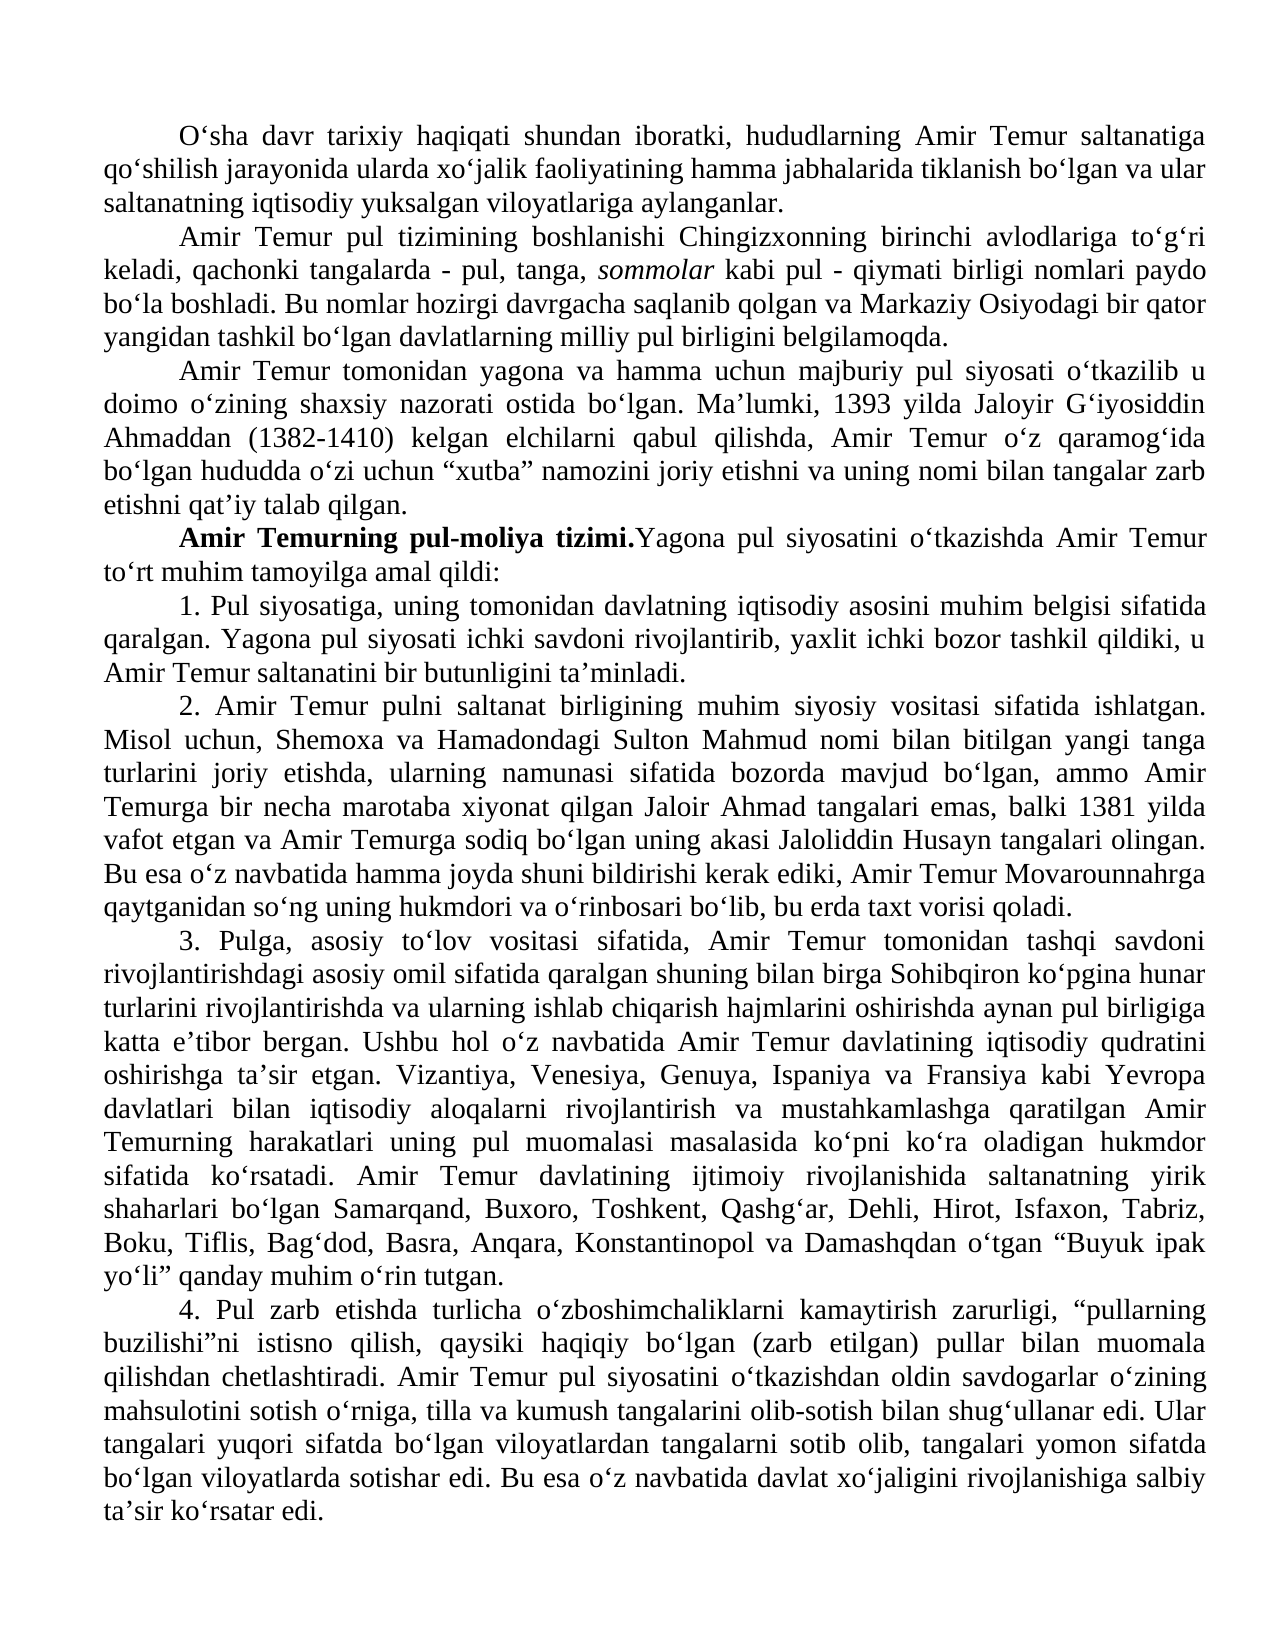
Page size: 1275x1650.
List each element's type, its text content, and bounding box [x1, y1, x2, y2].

text 2. Amir Temur pulni saltanat birligining muhim siyosiy vositasi sifatida ishlatgan. Misol uchun, Shemoxa va Hamadondagi Sulton Mahmud nomi bilan bitilgan yangi tanga turlarini joriy etishda, ularning namunasi sifatida bozorda mavjud bo‘lgan, ammo Amir Temurga bir necha marotaba xiyonat qilgan Jaloir Ahmad tangalari emas, balki 1381 yilda vafot etgan va Amir Temurga sodiq bo‘lgan uning akasi Jaloliddin Husayn tangalari olingan. Bu esa o‘z navbatida hamma joyda shuni bildirishi kerak ediki, Amir Temur Movarounnahrga qaytganidan so‘ng uning hukmdori va o‘rinbosari bo‘lib, bu еrda taxt vorisi qoladi. [103, 688, 1207, 923]
text 3. Pulga, asosiy to‘lov vositasi sifatida, Amir Temur tomonidan tashqi savdoni rivojlantirishdagi asosiy omil sifatida qaralgan shuning bilan birga Sohibqiron ko‘pgina hunar turlarini rivojlantirishda va ularning ishlab chiqarish hajmlarini oshirishda aynan pul birligiga katta e’tibor bergan. Ushbu hol o‘z navbatida Amir Temur davlatining iqtisodiy qudratini oshirishga ta’sir etgan. Vizantiya, Venesiya, Genuya, Ispaniya va Fransiya kabi Yevropa davlatlari bilan iqtisodiy aloqalarni rivojlantirish va mustahkamlashga qaratilgan Amir Temurning harakatlari uning pul muomalasi masalasida ko‘pni ko‘ra oladigan hukmdor sifatida ko‘rsatadi. Amir Temur davlatining ijtimoiy rivojlanishida saltanatning yirik shaharlari bo‘lgan Samarqand, Buxoro, Toshkent, Qashg‘ar, Dehli, Hirot, Isfaxon, Tabriz, Boku, Tiflis, Bag‘dod, Basra, Anqara, Konstantinopol va Damashqdan o‘tgan “Buyuk ipak yo‘li” qanday muhim o‘rin tutgan. [103, 923, 1207, 1292]
text 1. Pul siyosatiga, uning tomonidan davlatning iqtisodiy asosini muhim belgisi sifatida qaralgan. Yagona pul siyosati ichki savdoni rivojlantirib, yaxlit ichki bozor tashkil qildiki, u Amir Temur saltanatini bir butunligini ta’minladi. [103, 588, 1207, 688]
text Amir Temur tomonidan yagona va hamma uchun majburiy pul siyosati o‘tkazilib u doimo o‘zining shaxsiy nazorati ostida bo‘lgan. Ma’lumki, 1393 yilda Jaloyir G‘iyosiddin Ahmaddan (1382-1410) kelgan elchilarni qabul qilishda, Amir Temur o‘z qaramog‘ida bo‘lgan hududda o‘zi uchun “xutba” namozini joriy etishni va uning nomi bilan tangalar zarb etishni qat’iy talab qilgan. [103, 353, 1207, 521]
text O‘sha davr tarixiy haqiqati shundan iboratki, hududlarning Amir Temur saltanatiga qo‘shilish jarayonida ularda xo‘jalik faoliyatining hamma jabhalarida tiklanish bo‘lgan va ular saltanatning iqtisodiy yuksalgan viloyatlariga aylanganlar. [103, 118, 1207, 219]
text Amir Temurning pul-moliya tizimi.Yagona pul siyosatini o‘tkazishda Amir Temur to‘rt muhim tamoyilga amal qildi: [103, 521, 1207, 588]
text Amir Temur pul tizimining boshlanishi Chingizxonning birinchi avlodlariga to‘g‘ri keladi, qachonki tangalarda - pul, tanga, sommolar kabi pul - qiymati birligi nomlari paydo bo‘la boshladi. Bu nomlar hozirgi davrgacha saqlanib qolgan va Markaziy Osiyodagi bir qator yangidan tashkil bo‘lgan davlatlarning milliy pul birligini belgilamoqda. [103, 219, 1207, 353]
text 4. Pul zarb etishda turlicha o‘zboshimchaliklarni kamaytirish zarurligi, “pullarning buzilishi”ni istisno qilish, qaysiki haqiqiy bo‘lgan (zarb etilgan) pullar bilan muomala qilishdan chetlashtiradi. Amir Temur pul siyosatini o‘tkazishdan oldin savdogarlar o‘zining mahsulotini sotish o‘rniga, tilla va kumush tangalarini olib-sotish bilan shug‘ullanar edi. Ular tangalari yuqori sifatda bo‘lgan viloyatlardan tangalarni sotib olib, tangalari yomon sifatda bo‘lgan viloyatlarda sotishar edi. Bu esa o‘z navbatida davlat xo‘jaligini rivojlanishiga salbiy ta’sir ko‘rsatar edi. [103, 1292, 1207, 1527]
